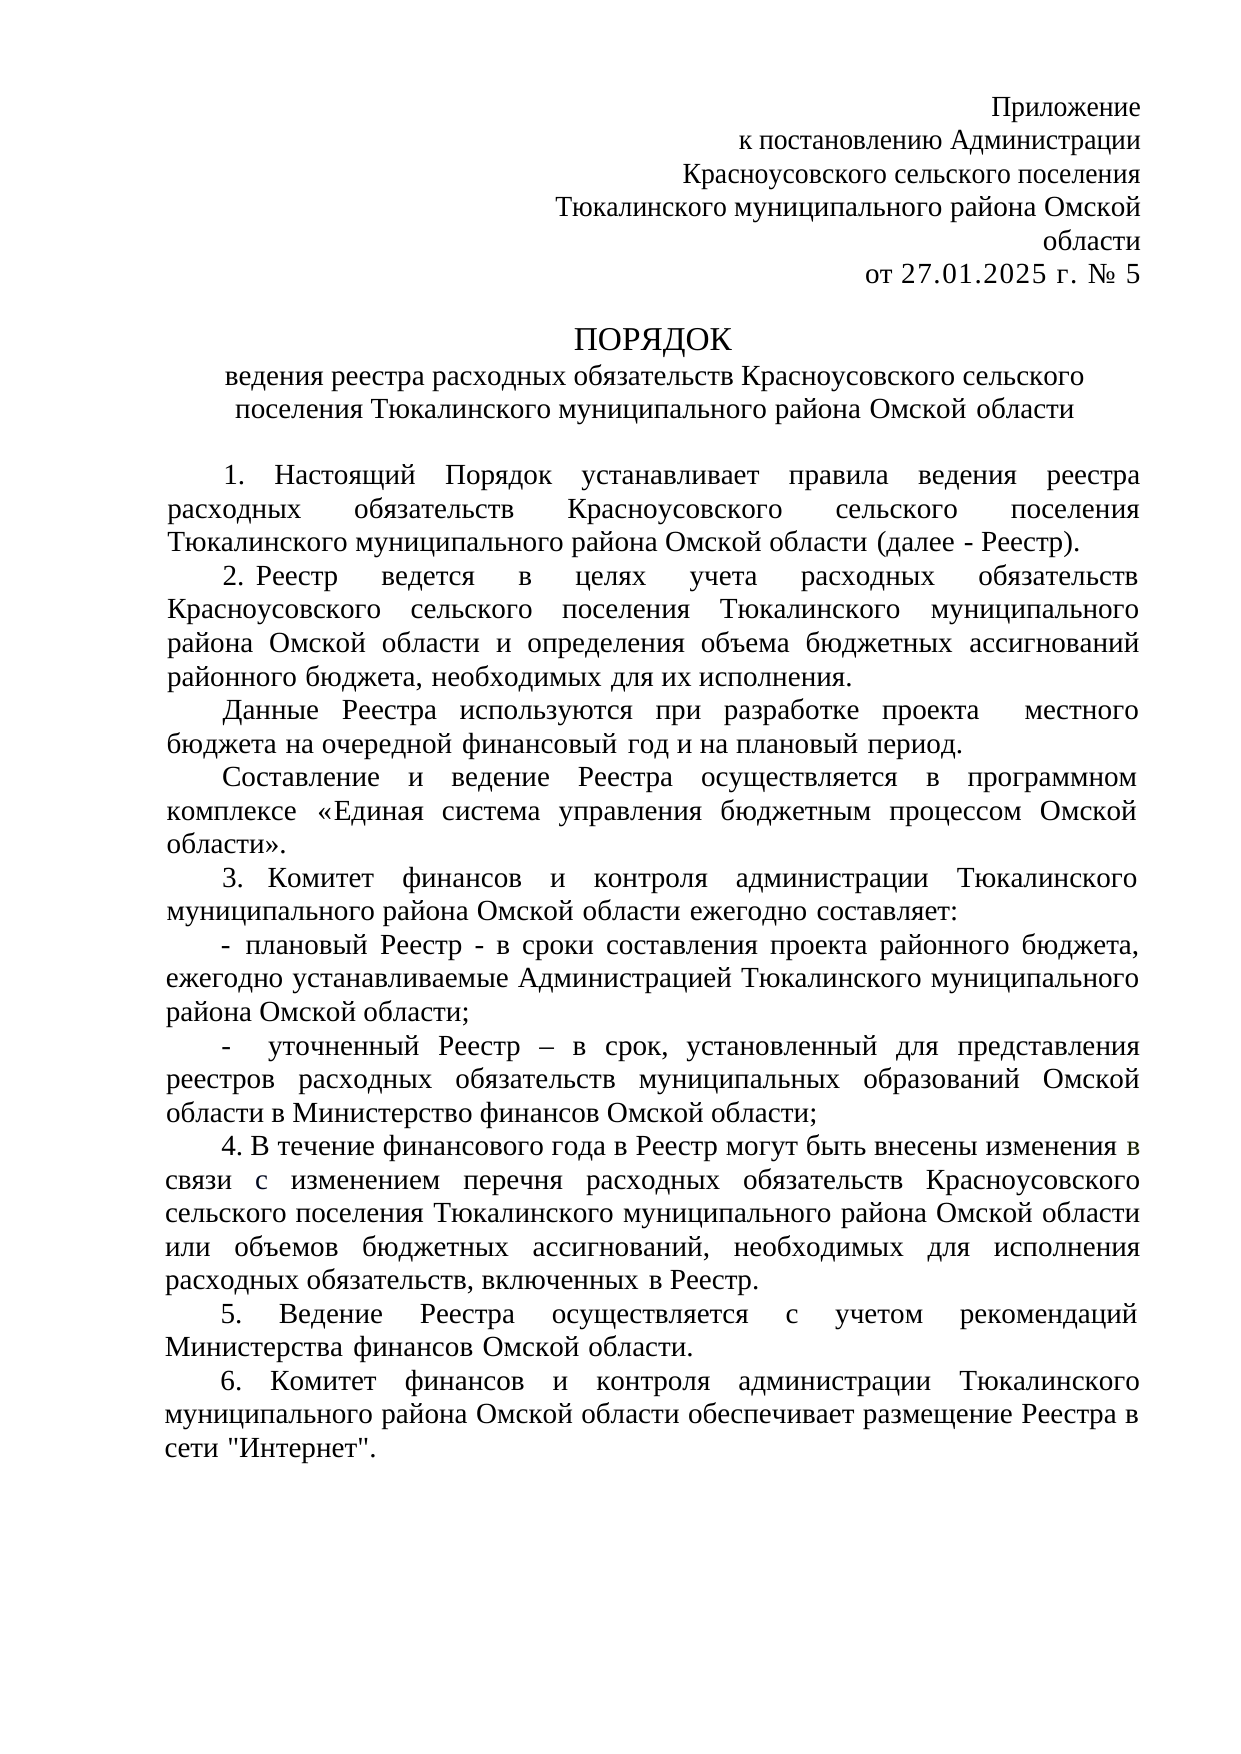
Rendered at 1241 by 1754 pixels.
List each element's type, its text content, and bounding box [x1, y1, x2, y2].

list Настоящий Порядок устанавливает правила ведения реестра расходных обязательств Красноусовского сельского поселения Тюкалинского муниципального района Омской области (далее - Реестр). [167, 457, 1140, 558]
list Комитет финансов и контроля администрации Тюкалинского муниципального района Омской области обеспечивает размещение Реестра в сети "Интернет". [164, 1363, 1140, 1464]
text от 27.01.2025 г. № 5 [150, 257, 1141, 290]
list Реестр ведется в целях учета расходных обязательств Красноусовского сельского поселения Тюкалинского муниципального района Омской области и определения объема бюджетных ассигнований районного бюджета, необходимых для их исполнения. [167, 558, 1139, 692]
list плановый Реестр - в сроки составления проекта районного бюджета, ежегодно устанавливаемые Администрацией Тюкалинского муниципального района Омской области; [166, 927, 1140, 1028]
text Приложение к постановлению Администрации Красноусовского сельского поселения Тюкалинского муниципального района Омской области [531, 89, 1141, 257]
list уточненный Реестр – в срок, установленный для представления реестров расходных обязательств муниципальных образований Омской области в Министерство финансов Омской области; [166, 1028, 1140, 1128]
text ведения реестра расходных обязательств Красноусовского сельского поселения Тюкалинского муниципального района Омской области [197, 358, 1112, 425]
list В течение финансового года в Реестр могут быть внесены изменения в связи с изменением перечня расходных обязательств Красноусовского сельского поселения Тюкалинского муниципального района Омской области или объемов бюджетных ассигнований, необходимых для исполнения расходных обязательств, включенных в Реестр. [165, 1128, 1140, 1296]
list Комитет финансов и контроля администрации Тюкалинского муниципального района Омской области ежегодно составляет: [166, 860, 1137, 927]
text ПОРЯДОК [193, 320, 1112, 358]
text Данные Реестра используются при разработке проекта местного бюджета на очередной финансовый год и на плановый период. [166, 692, 1139, 759]
list Ведение Реестра осуществляется с учетом рекомендаций Министерства финансов Омской области. [164, 1296, 1137, 1363]
text Составление и ведение Реестра осуществляется в программном комплексе «Единая система управления бюджетным процессом Омской области». [166, 759, 1137, 860]
